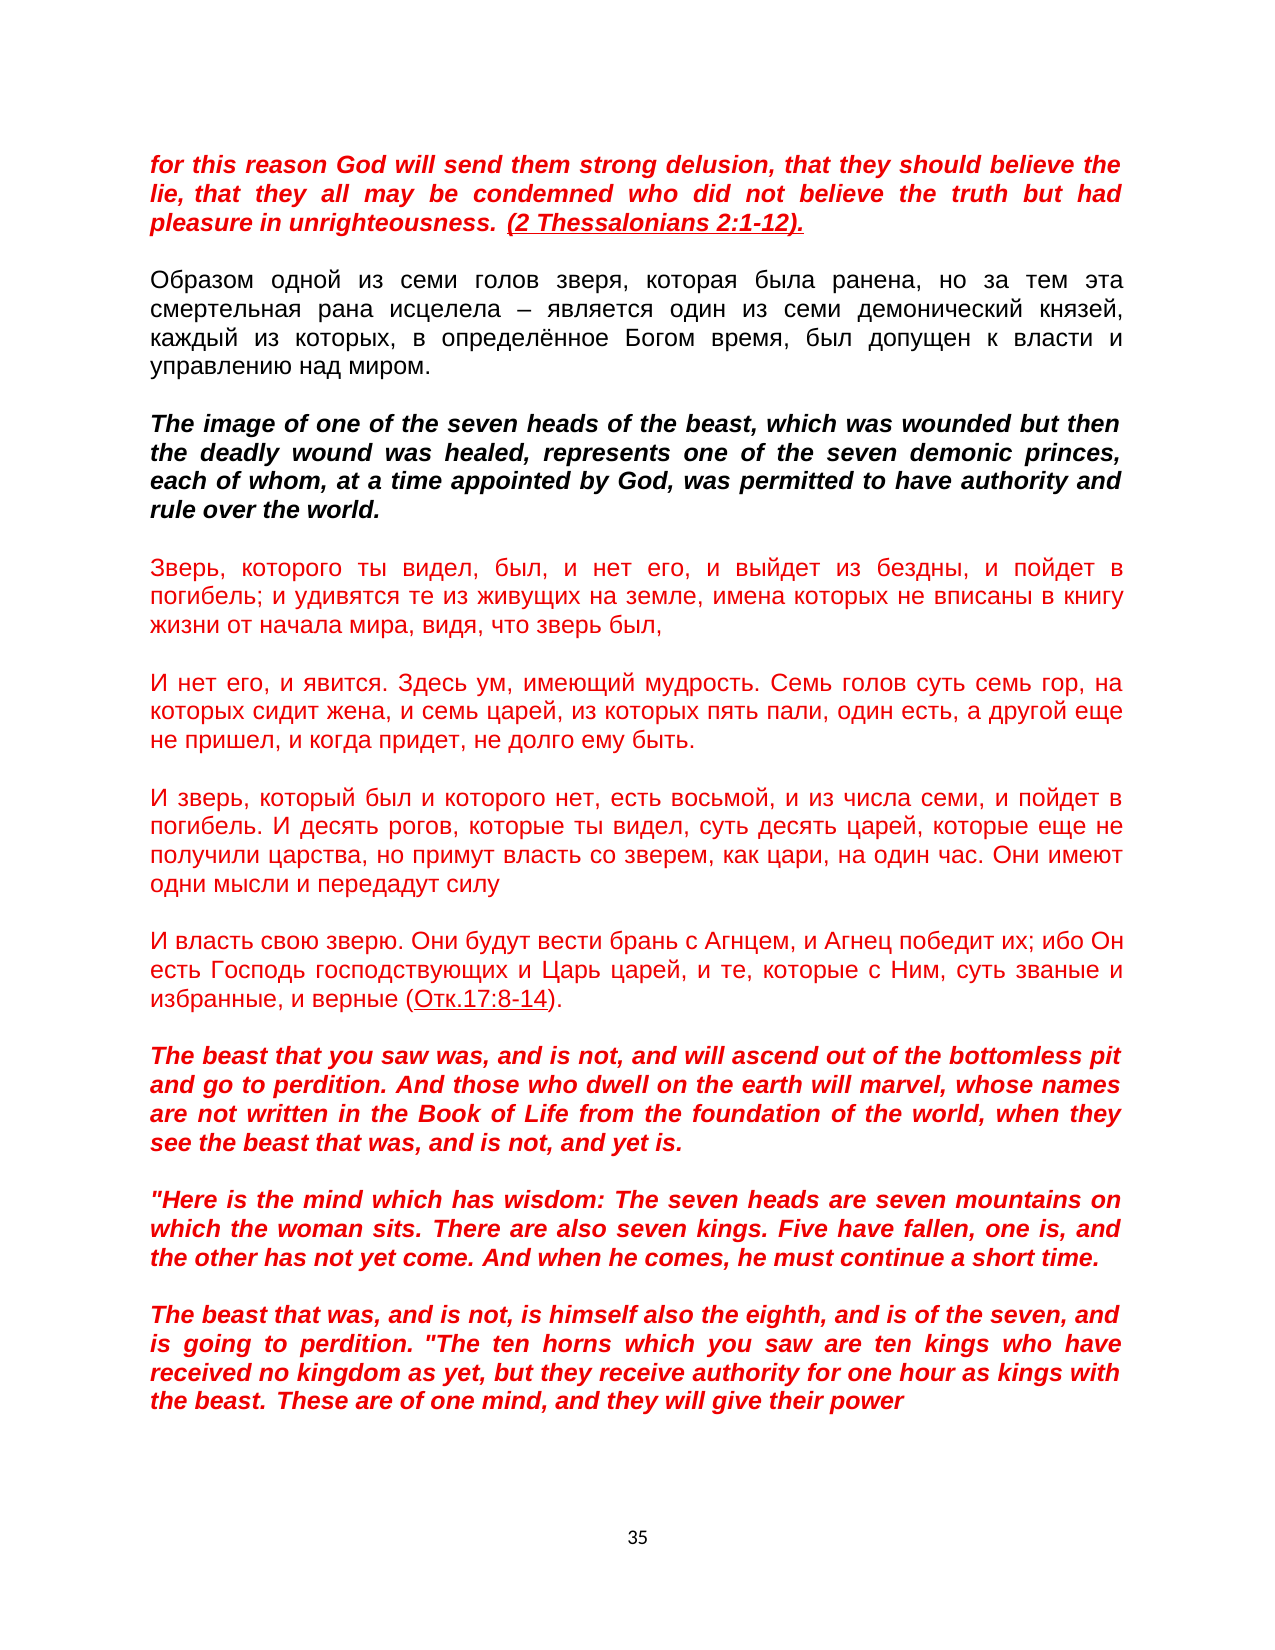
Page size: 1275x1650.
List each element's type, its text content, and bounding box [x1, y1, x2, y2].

text И нет его, и явится. Здесь ум, имеющий мудрость. Семь голов суть семь гор, на которых сидит жена, и семь царей, из которых пять пали, один есть, а другой еще не пришел, и когда придет, не долго ему быть. [150, 667, 1125, 754]
text И зверь, который был и которого нет, есть восьмой, и из числа семи, и пойдет в погибель. И десять рогов, которые ты видел, суть десять царей, которые еще не получили царства, но примут власть со зверем, как цари, на один час. Они имеют одни мысли и передадут силу [150, 782, 1125, 897]
text "Here is the mind which has wisdom: The seven heads are seven mountains on which the woman sits. There are also seven kings. Five have fallen, one is, and the other has not yet come. And when he comes, he must continue a short time. [150, 1185, 1125, 1271]
text The image of one of the seven heads of the beast, which was wounded but then the deadly wound was healed, represents one of the seven demonic princes, each of whom, at a time appointed by God, was permitted to have authority and rule over the world. [150, 409, 1125, 524]
text The beast that was, and is not, is himself also the eighth, and is of the seven, and is going to perdition. "The ten horns which you saw are ten kings who have received no kingdom as yet, but they receive authority for one hour as kings with the beast. These are of one mind, and they will give their power [150, 1300, 1125, 1415]
text Зверь, которого ты видел, был, и нет его, и выйдет из бездны, и пойдет в погибель; и удивятся те из живущих на земле, имена которых не вписаны в книгу жизни от начала мира, видя, что зверь был, [150, 552, 1125, 639]
text The beast that you saw was, and is not, and will ascend out of the bottomless pit and go to perdition. And those who dwell on the earth will marvel, whose names are not written in the Book of Life from the foundation of the world, when they see the beast that was, and is not, and yet is. [150, 1041, 1125, 1156]
text И власть свою зверю. Они будут вести брань с Агнцем, и Агнец победит их; ибо Он есть Господь господствующих и Царь царей, и те, которые с Ним, суть званые и избранные, и верные (Отк.17:8-14). [150, 926, 1125, 1012]
text Образом одной из семи голов зверя, которая была ранена, но за тем эта смертельная рана исцелела – является один из семи демонический князей, каждый из которых, в определённое Богом время, был допущен к власти и управлению над миром. [150, 265, 1125, 380]
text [150, 150, 1125, 236]
